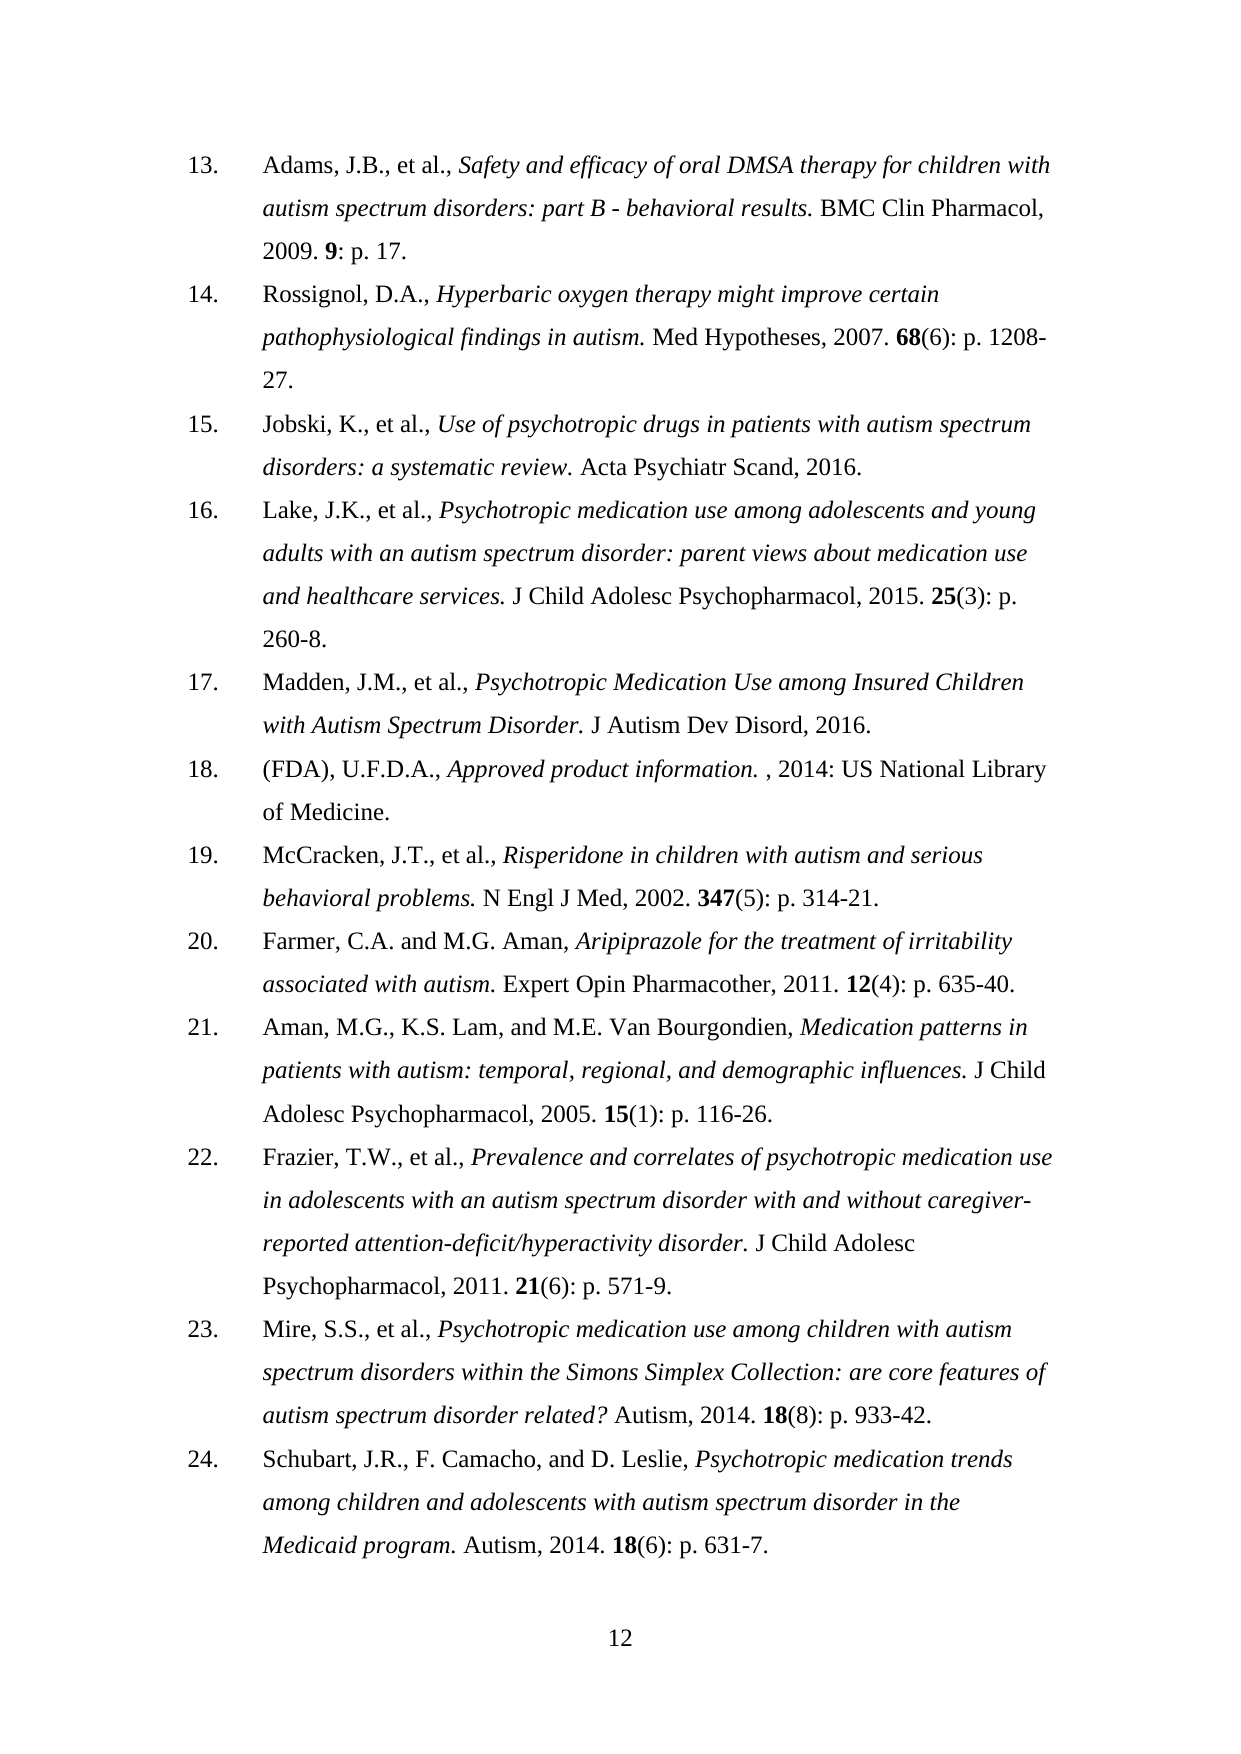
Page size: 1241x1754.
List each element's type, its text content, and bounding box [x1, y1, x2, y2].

text 20. Farmer, C.A. and M.G. Aman, Aripiprazole for the treatment of irritability associated with autism. Expert Opin Pharmacother, 2011. 12(4): p. 635-40. [187, 926, 1053, 998]
text 19. McCracken, J.T., et al., Risperidone in children with autism and serious behavioral problems. N Engl J Med, 2002. 347(5): p. 314-21. [187, 840, 1053, 912]
text 16. Lake, J.K., et al., Psychotropic medication use among adolescents and young adults with an autism spectrum disorder: parent views about medication use and healthcare services. J Child Adolesc Psychopharmacol, 2015. 25(3): p. 260-8. [187, 495, 1053, 653]
text 22. Frazier, T.W., et al., Prevalence and correlates of psychotropic medication use in adolescents with an autism spectrum disorder with and without caregiver-reported attention-deficit/hyperactivity disorder. J Child Adolesc Psychopharmacol, 2011. 21(6): p. 571-9. [187, 1142, 1053, 1300]
text 23. Mire, S.S., et al., Psychotropic medication use among children with autism spectrum disorders within the Simons Simplex Collection: are core features of autism spectrum disorder related? Autism, 2014. 18(8): p. 933-42. [187, 1314, 1053, 1429]
text 14. Rossignol, D.A., Hyperbaric oxygen therapy might improve certain pathophysiological findings in autism. Med Hypotheses, 2007. 68(6): p. 1208-27. [187, 279, 1053, 394]
text 21. Aman, M.G., K.S. Lam, and M.E. Van Bourgondien, Medication patterns in patients with autism: temporal, regional, and demographic influences. J Child Adolesc Psychopharmacol, 2005. 15(1): p. 116-26. [187, 1012, 1053, 1127]
text 15. Jobski, K., et al., Use of psychotropic drugs in patients with autism spectrum disorders: a systematic review. Acta Psychiatr Scand, 2016. [187, 409, 1053, 481]
text 18. (FDA), U.F.D.A., Approved product information. , 2014: US National Library of Medicine. [187, 754, 1053, 826]
text 24. Schubart, J.R., F. Camacho, and D. Leslie, Psychotropic medication trends among children and adolescents with autism spectrum disorder in the Medicaid program. Autism, 2014. 18(6): p. 631-7. [187, 1444, 1053, 1559]
text 13. Adams, J.B., et al., Safety and efficacy of oral DMSA therapy for children with autism spectrum disorders: part B - behavioral results. BMC Clin Pharmacol, 2009. 9: p. 17. [187, 150, 1053, 265]
text 17. Madden, J.M., et al., Psychotropic Medication Use among Insured Children with Autism Spectrum Disorder. J Autism Dev Disord, 2016. [187, 667, 1053, 739]
